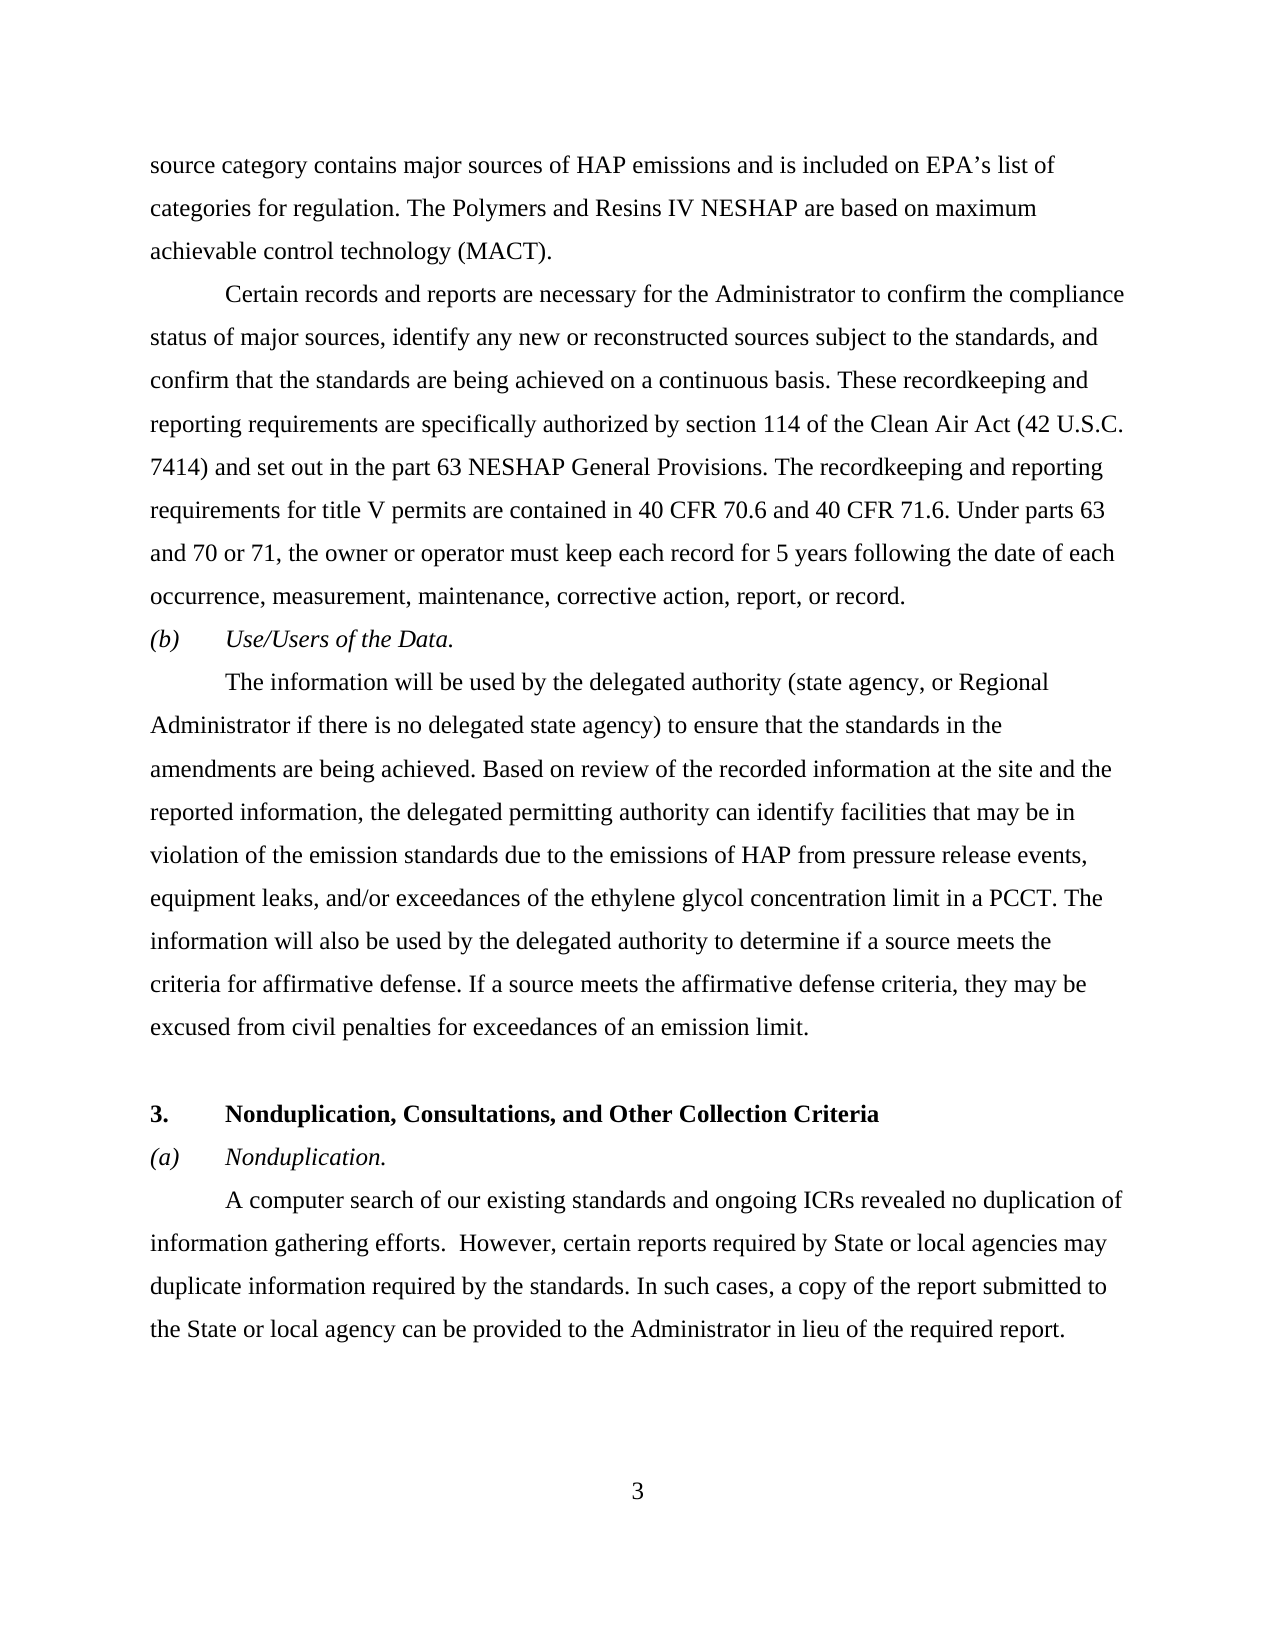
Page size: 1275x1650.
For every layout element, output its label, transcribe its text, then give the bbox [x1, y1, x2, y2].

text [150, 150, 1125, 265]
text 3. Nonduplication, Consultations, and Other Collection Criteria [150, 1099, 1125, 1127]
text (a) Nonduplication. [150, 1142, 1125, 1171]
text The information will be used by the delegated authority (state agency, or Regional Administrator if there is no delegated state agency) to ensure that the standards in the amendments are being achieved. Based on review of the recorded information at the site and the reported information, the delegated permitting authority can identify facilities that may be in violation of the emission standards due to the emissions of HAP from pressure release events, equipment leaks, and/or exceedances of the ethylene glycol concentration limit in a PCCT. The information will also be used by the delegated authority to determine if a source meets the criteria for affirmative defense. If a source meets the affirmative defense criteria, they may be excused from civil penalties for exceedances of an emission limit. [150, 667, 1125, 1041]
text (b) Use/Users of the Data. [150, 624, 1125, 653]
text A computer search of our existing standards and ongoing ICRs revealed no duplication of information gathering efforts. However, certain reports required by State or local agencies may duplicate information required by the standards. In such cases, a copy of the report submitted to the State or local agency can be provided to the Administrator in lieu of the required report. [150, 1185, 1125, 1343]
text Certain records and reports are necessary for the Administrator to confirm the compliance status of major sources, identify any new or reconstructed sources subject to the standards, and confirm that the standards are being achieved on a continuous basis. These recordkeeping and reporting requirements are specifically authorized by section 114 of the Clean Air Act (42 U.S.C. 7414) and set out in the part 63 NESHAP General Provisions. The recordkeeping and reporting requirements for title V permits are contained in 40 CFR 70.6 and 40 CFR 71.6. Under parts 63 and 70 or 71, the owner or operator must keep each record for 5 years following the date of each occurrence, measurement, maintenance, corrective action, report, or record. [150, 279, 1125, 610]
